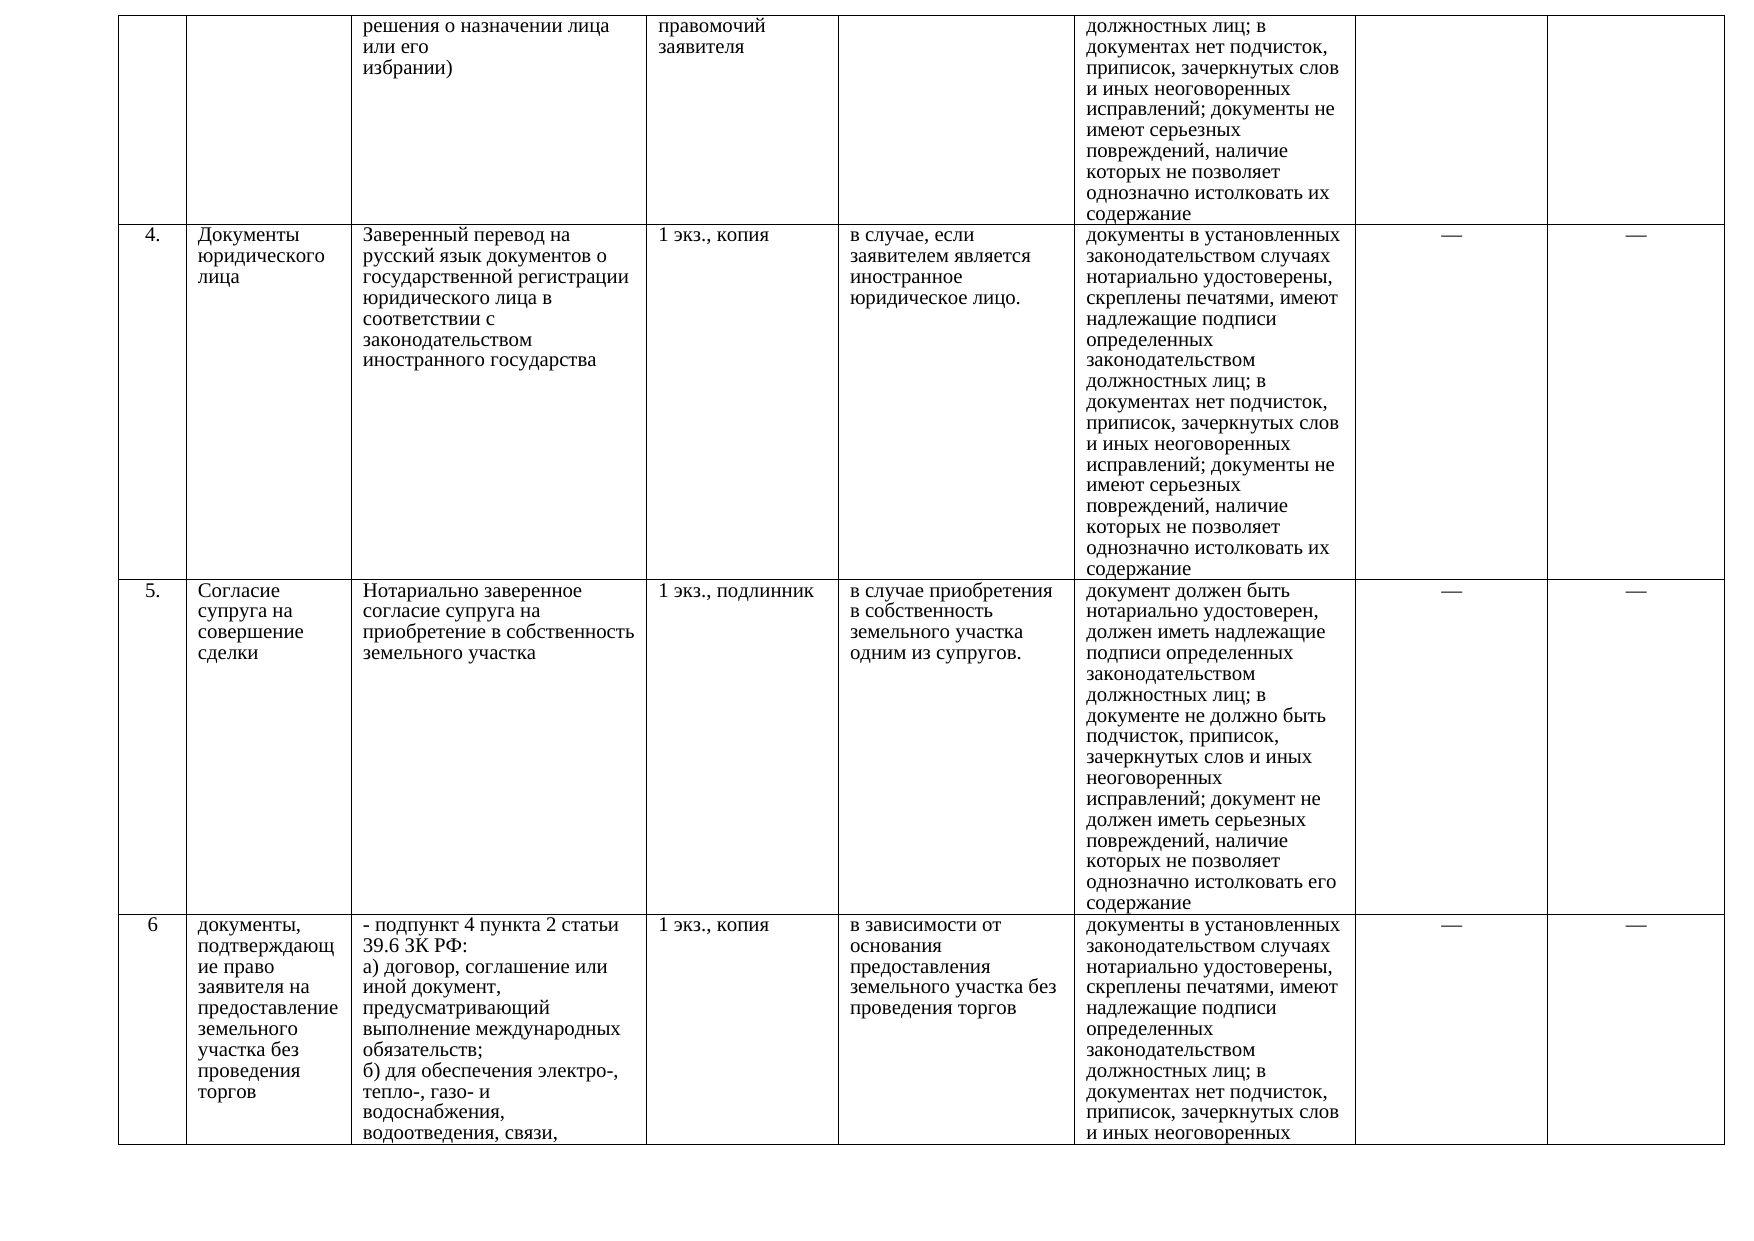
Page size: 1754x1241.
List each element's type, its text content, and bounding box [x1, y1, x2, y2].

table_cell — [1548, 16, 1724, 224]
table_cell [187, 915, 351, 1144]
table_cell 6 [119, 915, 186, 1144]
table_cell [1075, 16, 1355, 224]
table_cell 1 экз., копия [647, 915, 838, 1144]
table_cell — [1356, 225, 1547, 579]
table_cell в случае, если заявителем является иностранное юридическое лицо. [839, 225, 1074, 579]
table_cell — [1548, 915, 1724, 1144]
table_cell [839, 16, 1074, 224]
table_cell — [1356, 16, 1547, 224]
table_cell в случае приобретения в собственность земельного участка одним из супругов. [839, 580, 1074, 914]
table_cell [647, 16, 838, 224]
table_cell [1075, 915, 1355, 1144]
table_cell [187, 16, 351, 224]
table_cell — [1548, 225, 1724, 579]
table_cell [352, 16, 646, 224]
table_cell — [1356, 915, 1547, 1144]
table_cell Нотариально заверенное согласие супруга на приобретение в собственность земельного участка [352, 580, 646, 914]
table_cell — [1548, 580, 1724, 914]
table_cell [839, 915, 1074, 1144]
table_cell 1 экз., копия [647, 225, 838, 579]
table_cell 4. [119, 225, 186, 579]
table_cell 5. [119, 580, 186, 914]
table_cell Согласие супруга на совершение сделки [187, 580, 351, 914]
table_cell Заверенный перевод на русский язык документов о государственной регистрации юридического лица в соответствии с законодательством иностранного государства [352, 225, 646, 579]
table_cell 1 экз., подлинник [647, 580, 838, 914]
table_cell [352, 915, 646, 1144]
table_cell документ должен быть нотариально удостоверен, должен иметь надлежащие подписи определенных законодательством должностных лиц; в документе не должно быть подчисток, приписок, зачеркнутых слов и иных неоговоренных исправлений; документ не должен иметь серьезных повреждений, наличие которых не позволяет однозначно истолковать его содержание [1075, 580, 1355, 914]
table_cell Документы юридического лица [187, 225, 351, 579]
table_cell 3. [119, 16, 186, 224]
table_cell — [1356, 580, 1547, 914]
